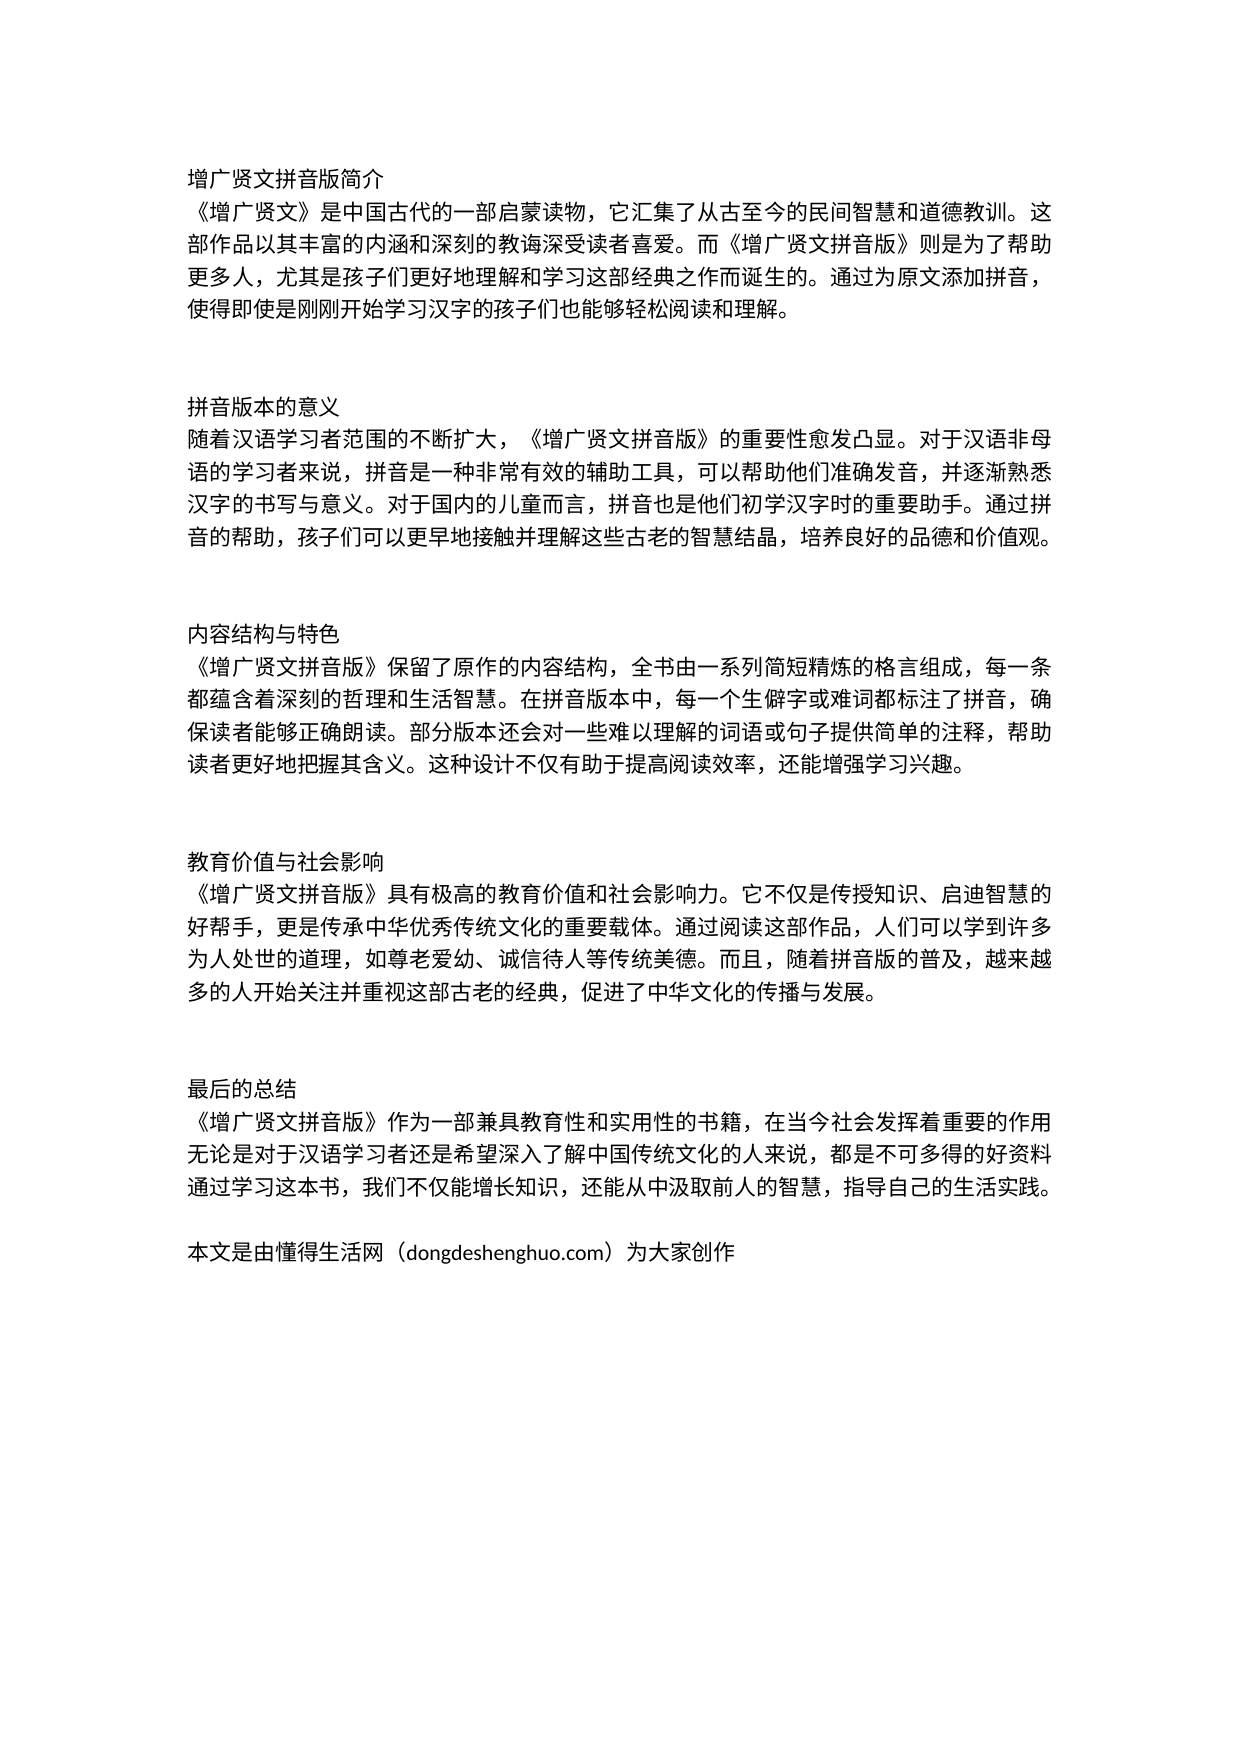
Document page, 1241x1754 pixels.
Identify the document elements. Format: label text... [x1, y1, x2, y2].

text 《增广贤文拼音版》作为一部兼具教育性和实用性的书籍，在当今社会发挥着重要的作用。无论是对于汉语学习者还是希望深入了解中国传统文化的人来说，都是不可多得的好资料。通过学习这本书，我们不仅能增长知识，还能从中汲取前人的智慧，指导自己的生活实践。 [187, 1104, 1053, 1202]
text 最后的总结 [187, 1072, 1053, 1104]
text 《增广贤文》是中国古代的一部启蒙读物，它汇集了从古至今的民间智慧和道德教训。这部作品以其丰富的内涵和深刻的教诲深受读者喜爱。而《增广贤文拼音版》则是为了帮助更多人，尤其是孩子们更好地理解和学习这部经典之作而诞生的。通过为原文添加拼音，使得即使是刚刚开始学习汉字的孩子们也能够轻松阅读和理解。 [187, 194, 1053, 324]
text 《增广贤文拼音版》保留了原作的内容结构，全书由一系列简短精炼的格言组成，每一条都蕴含着深刻的哲理和生活智慧。在拼音版本中，每一个生僻字或难词都标注了拼音，确保读者能够正确朗读。部分版本还会对一些难以理解的词语或句子提供简单的注释，帮助读者更好地把握其含义。这种设计不仅有助于提高阅读效率，还能增强学习兴趣。 [187, 649, 1053, 779]
text 教育价值与社会影响 [187, 844, 1053, 877]
text 本文是由懂得生活网（dongdeshenghuo.com）为大家创作 [187, 1234, 1053, 1267]
text 拼音版本的意义 [187, 389, 1053, 422]
text 内容结构与特色 [187, 617, 1053, 649]
text 随着汉语学习者范围的不断扩大，《增广贤文拼音版》的重要性愈发凸显。对于汉语非母语的学习者来说，拼音是一种非常有效的辅助工具，可以帮助他们准确发音，并逐渐熟悉汉字的书写与意义。对于国内的儿童而言，拼音也是他们初学汉字时的重要助手。通过拼音的帮助，孩子们可以更早地接触并理解这些古老的智慧结晶，培养良好的品德和价值观。 [187, 422, 1053, 552]
text 增广贤文拼音版简介 [187, 162, 1053, 194]
text 《增广贤文拼音版》具有极高的教育价值和社会影响力。它不仅是传授知识、启迪智慧的好帮手，更是传承中华优秀传统文化的重要载体。通过阅读这部作品，人们可以学到许多为人处世的道理，如尊老爱幼、诚信待人等传统美德。而且，随着拼音版的普及，越来越多的人开始关注并重视这部古老的经典，促进了中华文化的传播与发展。 [187, 877, 1053, 1007]
